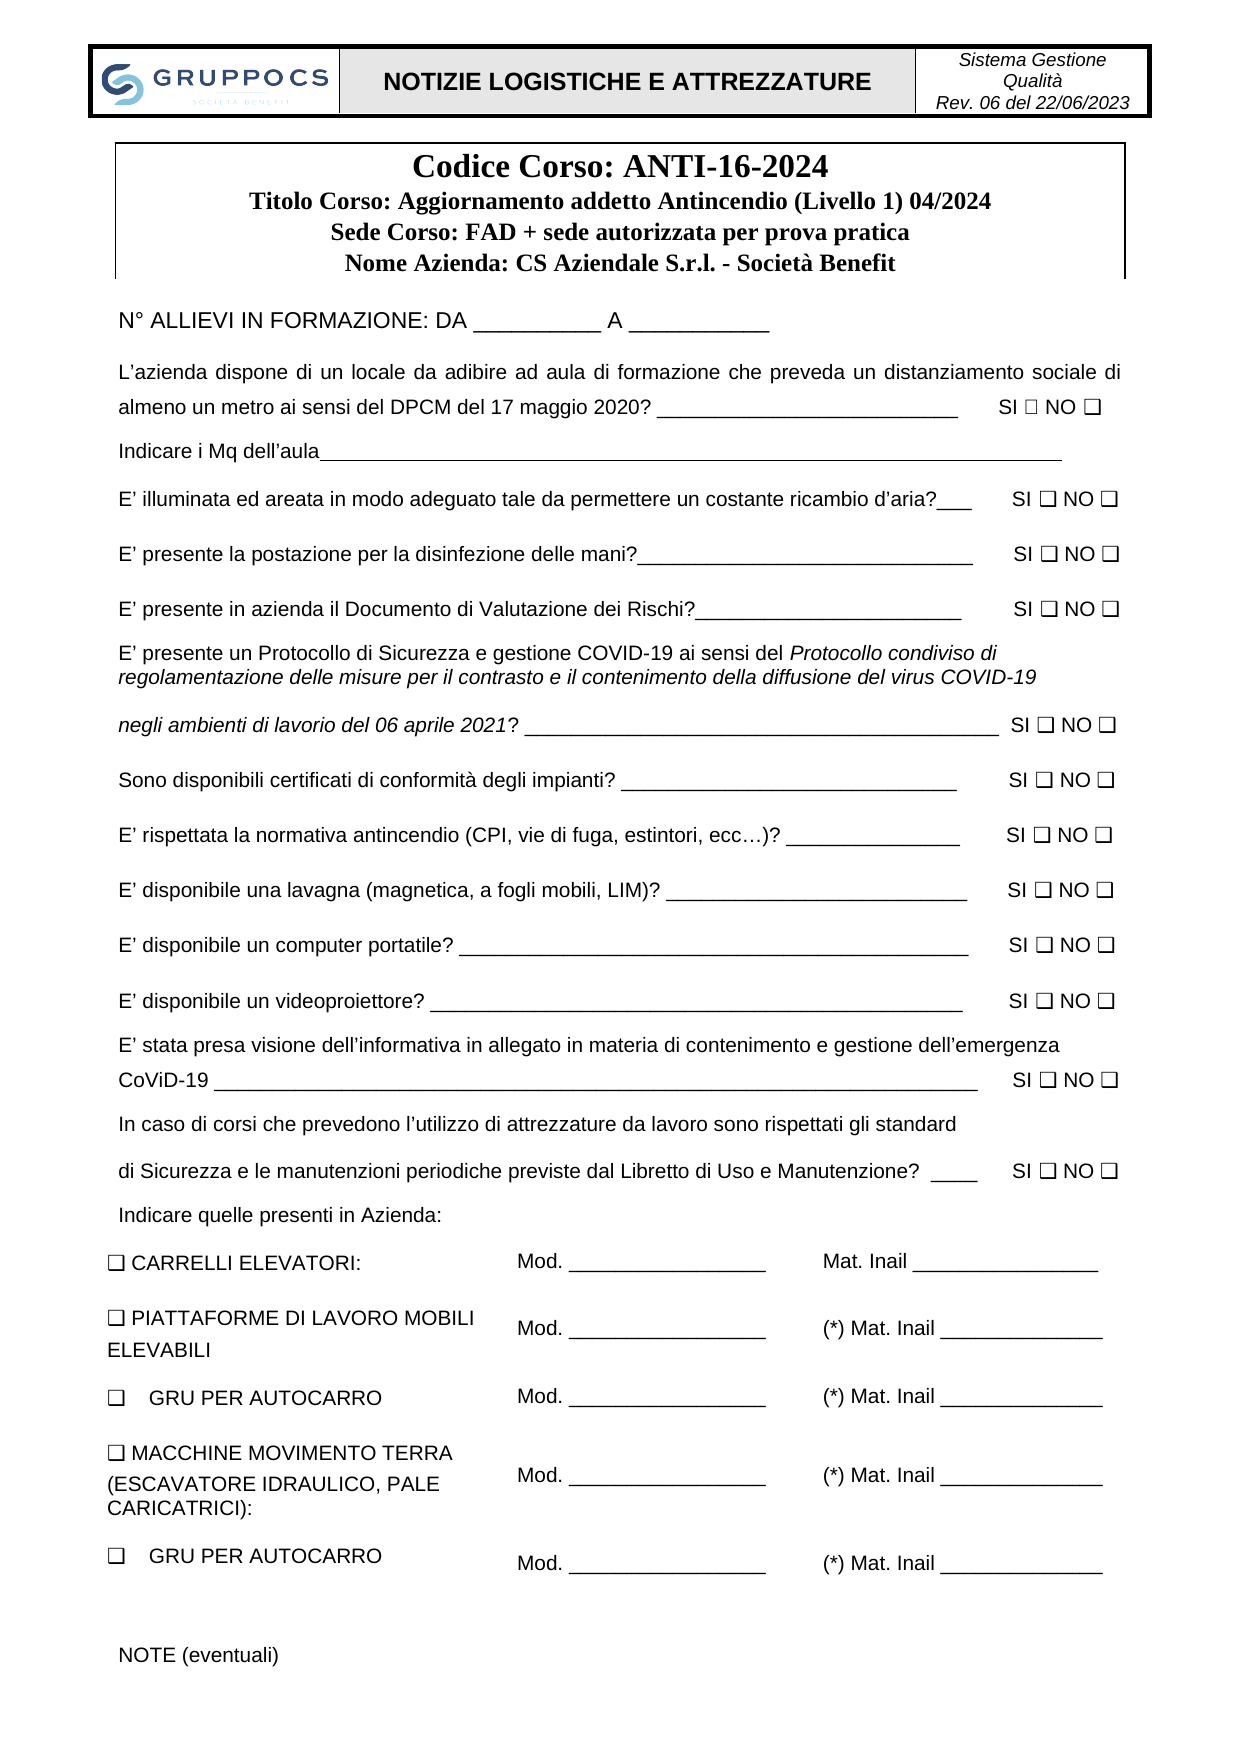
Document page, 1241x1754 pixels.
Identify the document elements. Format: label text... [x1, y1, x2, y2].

text E’ illuminata ed areata in modo adeguato tale da permettere un costante ricambio d’aria?___ SI ❑ NO ❑ [118, 475, 1122, 518]
table_cell Mod. _________________ [506, 1417, 811, 1520]
table_cell (*) Mat. Inail ______________ [811, 1520, 1117, 1630]
text Indicare i Mq dell’aula [118, 439, 1122, 463]
text di Sicurezza e le manutenzioni periodiche previste dal Libretto di Uso e Manutenzione? ____ SI ❑ NO ❑ [118, 1148, 1122, 1191]
text In caso di corsi che prevedono l’utilizzo di attrezzature da lavoro sono rispettati gli standard [118, 1112, 1122, 1136]
text Sede Corso: FAD + sede autorizzata per prova pratica [116, 217, 1124, 248]
text Sono disponibili certificati di conformità degli impianti? _____________________________ SI ❑ NO ❑ [118, 756, 1122, 799]
table_cell (*) Mat. Inail ______________ [811, 1283, 1117, 1362]
text E’ rispettata la normativa antincendio (CPI, vie di fuga, estintori, ecc…)? _______________ SI ❑ NO ❑ [118, 812, 1122, 854]
text E’ presente la postazione per la disinfezione delle mani?_____________________________ SI ❑ NO ❑ [118, 530, 1122, 573]
text L’azienda dispone di un locale da adibire ad aula di formazione che preveda un distanziamento sociale di almeno un metro ai sensi del DPCM del 17 maggio 2020? __________________________ SI  NO ❑ [118, 359, 1122, 426]
text E’ disponibile una lavagna (magnetica, a fogli mobili, LIM)? __________________________ SI ❑ NO ❑ [118, 867, 1122, 909]
text Nome Azienda: CS Aziendale S.r.l. - Società Benefit [116, 248, 1124, 279]
table_header Mat. Inail ________________ [811, 1227, 1117, 1282]
table_cell ❑ GRU PER AUTOCARRO [96, 1362, 506, 1417]
table_cell Mod. _________________ [506, 1283, 811, 1362]
text E’ disponibile un computer portatile? ____________________________________________ SI ❑ NO ❑ [118, 922, 1122, 965]
table_cell ❑ GRU PER AUTOCARRO [96, 1520, 506, 1630]
text E’ presente un Protocollo di Sicurezza e gestione COVID-19 ai sensi del Protocollo condiviso di regolamentazione delle misure per il contrasto e il contenimento della diffusione del virus COVID-19 [118, 641, 1122, 689]
text Titolo Corso: Aggiornamento addetto Antincendio (Livello 1) 04/2024 [116, 186, 1124, 217]
table_cell (*) Mat. Inail ______________ [811, 1362, 1117, 1417]
table_header Mod. _________________ [506, 1227, 811, 1282]
table_header ❑ CARRELLI ELEVATORI: [96, 1227, 506, 1282]
table_cell Mod. _________________ [506, 1362, 811, 1417]
text negli ambienti di lavorio del 06 aprile 2021? _________________________________________ SI ❑ NO ❑ [118, 701, 1122, 744]
text Codice Corso: ANTI-16-2024 [116, 144, 1124, 186]
text NOTE (eventuali) [118, 1643, 1122, 1667]
text E’ stata presa visione dell’informativa in allegato in materia di contenimento e gestione dell’emergenza CoViD-19 __________________________________________________________________ SI ❑ NO ❑ [118, 1032, 1122, 1099]
picture [101, 64, 332, 106]
text E’ presente in azienda il Documento di Valutazione dei Rischi?_______________________ SI ❑ NO ❑ [118, 586, 1122, 628]
text Indicare quelle presenti in Azienda: [118, 1203, 1122, 1227]
table_cell ❑ PIATTAFORME DI LAVORO MOBILI ELEVABILI [96, 1283, 506, 1362]
table_cell (*) Mat. Inail ______________ [811, 1417, 1117, 1520]
table_cell Mod. _________________ [506, 1520, 811, 1630]
text E’ disponibile un videoproiettore? ______________________________________________ SI ❑ NO ❑ [118, 977, 1122, 1020]
text N° ALLIEVI IN FORMAZIONE: DA __________ A ___________ [118, 307, 1122, 334]
table_cell ❑ MACCHINE MOVIMENTO TERRA (ESCAVATORE IDRAULICO, PALE CARICATRICI): [96, 1417, 506, 1520]
